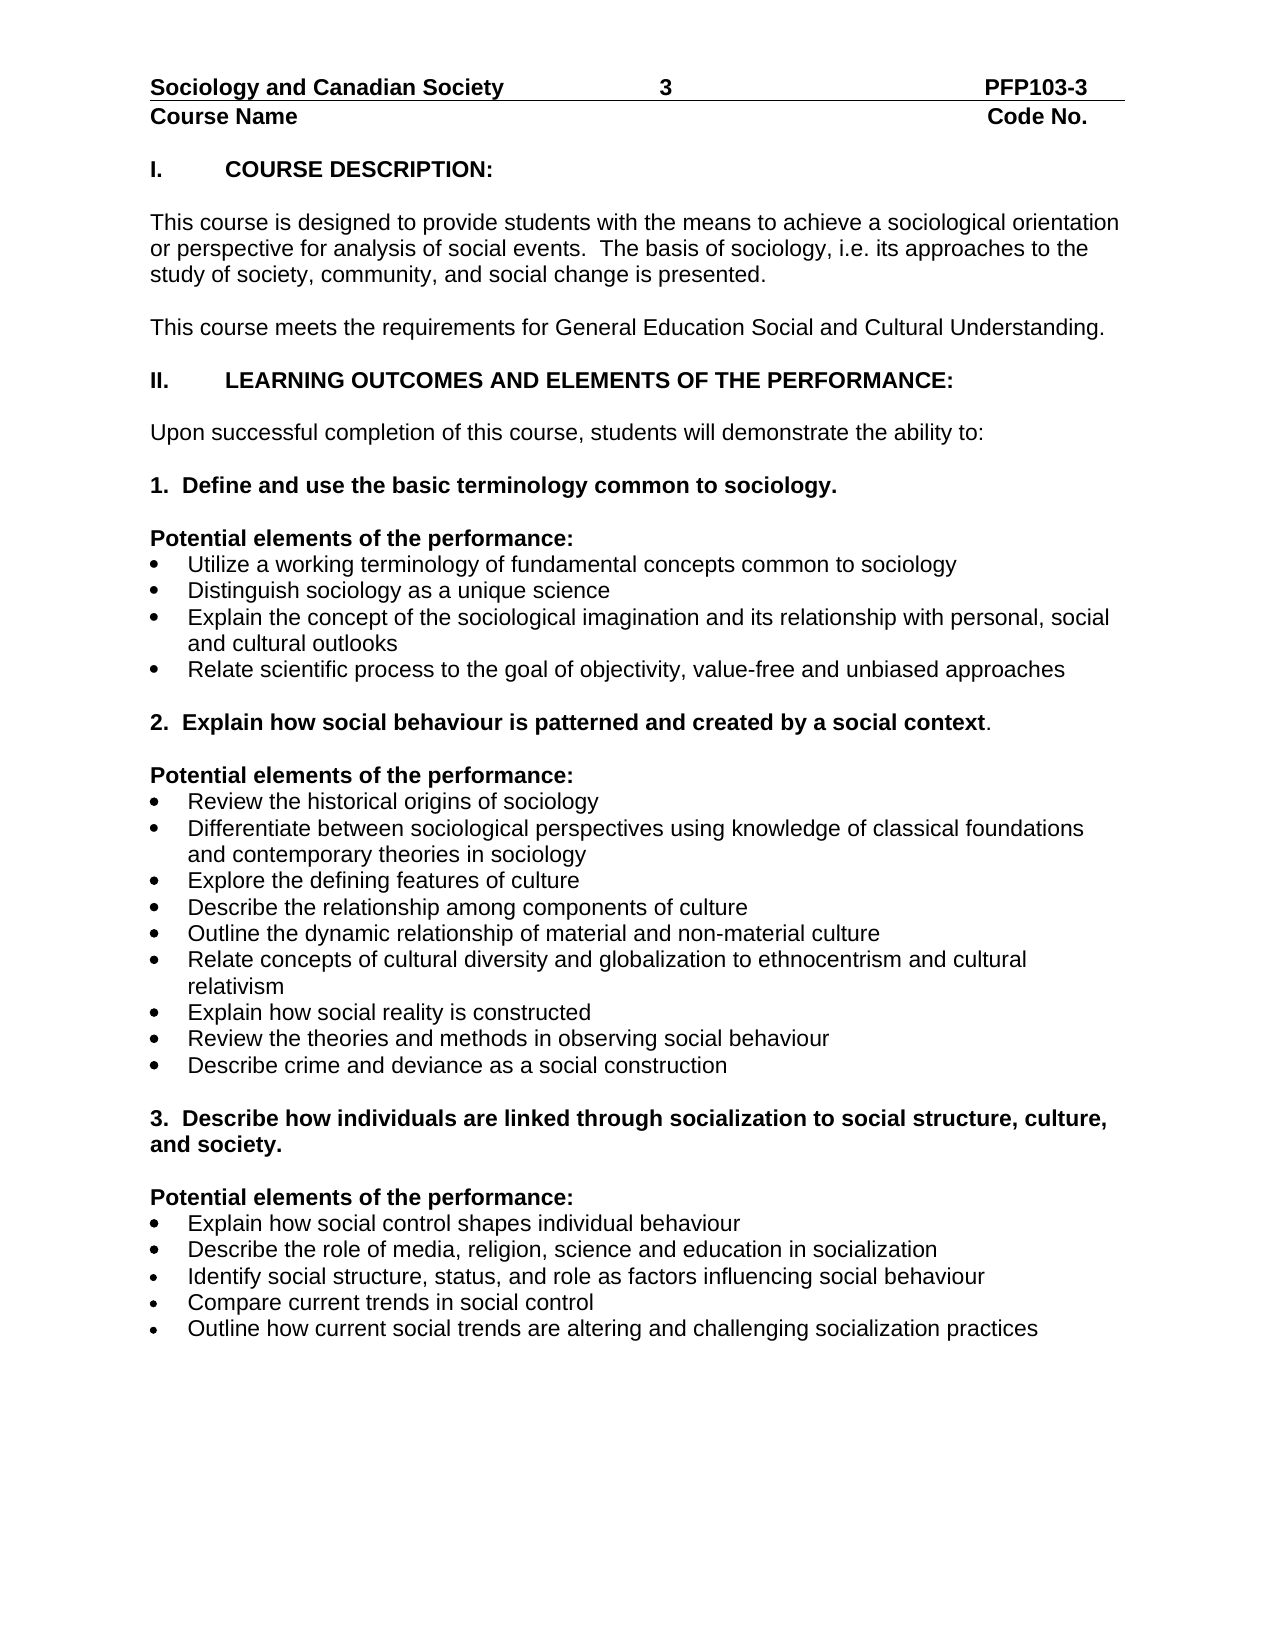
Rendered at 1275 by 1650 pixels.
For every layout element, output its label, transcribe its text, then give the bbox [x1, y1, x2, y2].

text Upon successful completion of this course, students will demonstrate the ability to: [150, 419, 1125, 446]
list Differentiate between sociological perspectives using knowledge of classical foundations [150, 814, 1125, 841]
text This course is designed to provide students with the means to achieve a sociological orientation or perspective for analysis of social events. The basis of sociology, i.e. its approaches to the study of society, community, and social change is presented. [150, 208, 1125, 287]
list Describe the relationship among components of culture [150, 894, 1125, 920]
list Explain how social reality is constructed [150, 999, 1125, 1025]
list Utilize a working terminology of fundamental concepts common to sociology [150, 551, 1125, 577]
list Distinguish sociology as a unique science [150, 577, 1125, 604]
list Identify social structure, status, and role as factors influencing social behaviour [150, 1263, 1125, 1289]
list Explore the defining features of culture [150, 867, 1125, 894]
text I. COURSE DESCRIPTION: [150, 156, 1125, 182]
text 2. Explain how social behaviour is patterned and created by a social context. [150, 709, 1125, 736]
list Relate concepts of cultural diversity and globalization to ethnocentrism and cultural relativism [150, 946, 1125, 999]
text Potential elements of the performance: [150, 762, 1125, 788]
list Compare current trends in social control [150, 1289, 1125, 1315]
list Explain how social control shapes individual behaviour [150, 1210, 1125, 1236]
text Potential elements of the performance: [150, 525, 1125, 551]
list Relate scientific process to the goal of objectivity, value-free and unbiased approaches [150, 656, 1125, 683]
list Outline the dynamic relationship of material and non-material culture [150, 920, 1125, 946]
list Describe crime and deviance as a social construction [150, 1052, 1125, 1078]
list Outline how current social trends are altering and challenging socialization practices [150, 1315, 1125, 1342]
text and contemporary theories in sociology [187, 841, 1125, 867]
list Review the historical origins of sociology [150, 788, 1125, 814]
text This course meets the requirements for General Education Social and Cultural Understanding. [150, 314, 1125, 340]
list Describe the role of media, religion, science and education in socialization [150, 1236, 1125, 1263]
text 1. Define and use the basic terminology common to sociology. [150, 472, 1125, 498]
text II. LEARNING OUTCOMES ELEMENTS OF THE PERFORMANCE: [150, 367, 1125, 393]
list Explain the concept of the sociological imagination and its relationship with personal, social and cultural outlooks [150, 604, 1125, 656]
text 3. Describe how individuals are linked through socialization to social structure, culture, and society. [150, 1104, 1125, 1157]
list Review the theories and methods in observing social behaviour [150, 1025, 1125, 1052]
text Potential elements of the performance: [150, 1183, 1125, 1210]
